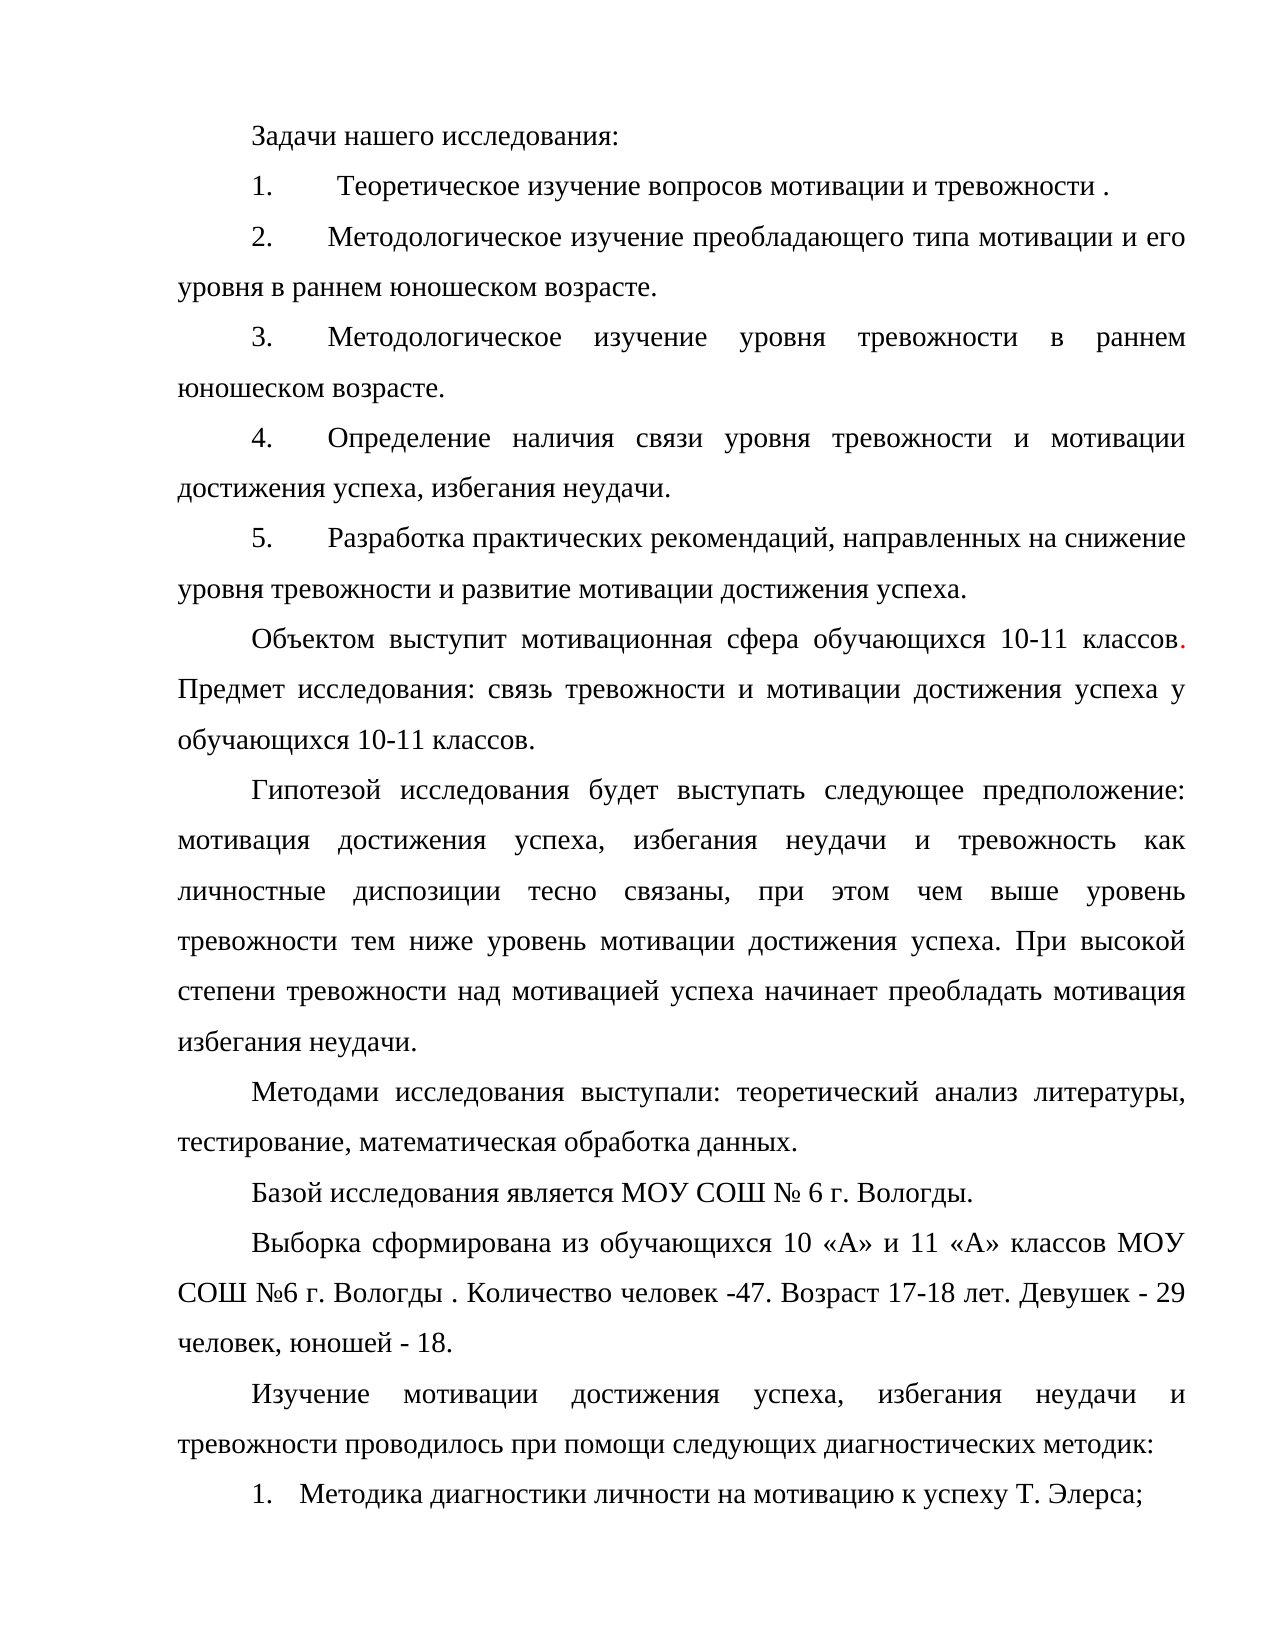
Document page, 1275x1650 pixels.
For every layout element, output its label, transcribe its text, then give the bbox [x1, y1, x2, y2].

text Объектом выступит мотивационная сфера обучающихся 10-11 классов. Предмет исследования: связь тревожности и мотивации достижения успеха у обучающихся 10-11 классов. [177, 621, 1186, 755]
text 1. Методика диагностики личности на мотивацию к успеху Т. Элерса; [177, 1477, 1186, 1510]
text 3. Методологическое изучение уровня тревожности в раннем юношеском возрасте. [177, 319, 1186, 403]
text Базой исследования является МОУ СОШ № 6 г. Вологды. [177, 1175, 1186, 1208]
text Методами исследования выступали: теоретический анализ литературы, тестирование, математическая обработка данных. [177, 1074, 1186, 1158]
text Гипотезой исследования будет выступать следующее предположение: мотивация достижения успеха, избегания неудачи и тревожность как личностные диспозиции тесно связаны, при этом чем выше уровень тревожности тем ниже уровень мотивации достижения успеха. При высокой степени тревожности над мотивацией успеха начинает преобладать мотивация избегания неудачи. [177, 772, 1186, 1057]
text Изучение мотивации достижения успеха, избегания неудачи и тревожности проводилось при помощи следующих диагностических методик: [177, 1376, 1186, 1460]
text 5. Разработка практических рекомендаций, направленных на снижение уровня тревожности и развитие мотивации достижения успеха. [177, 521, 1186, 604]
text 1. Теоретическое изучение вопросов мотивации и тревожности . [177, 168, 1186, 202]
text Выборка сформирована из обучающихся 10 «А» и 11 «А» классов МОУ СОШ №6 г. Вологды . Количество человек -47. Возраст 17-18 лет. Девушек - 29 человек, юношей - 18. [177, 1225, 1186, 1359]
text Задачи нашего исследования: [177, 118, 1186, 152]
text 4. Определение наличия связи уровня тревожности и мотивации достижения успеха, избегания неудачи. [177, 420, 1186, 504]
text 2. Методологическое изучение преобладающего типа мотивации и его уровня в раннем юношеском возрасте. [177, 219, 1186, 303]
